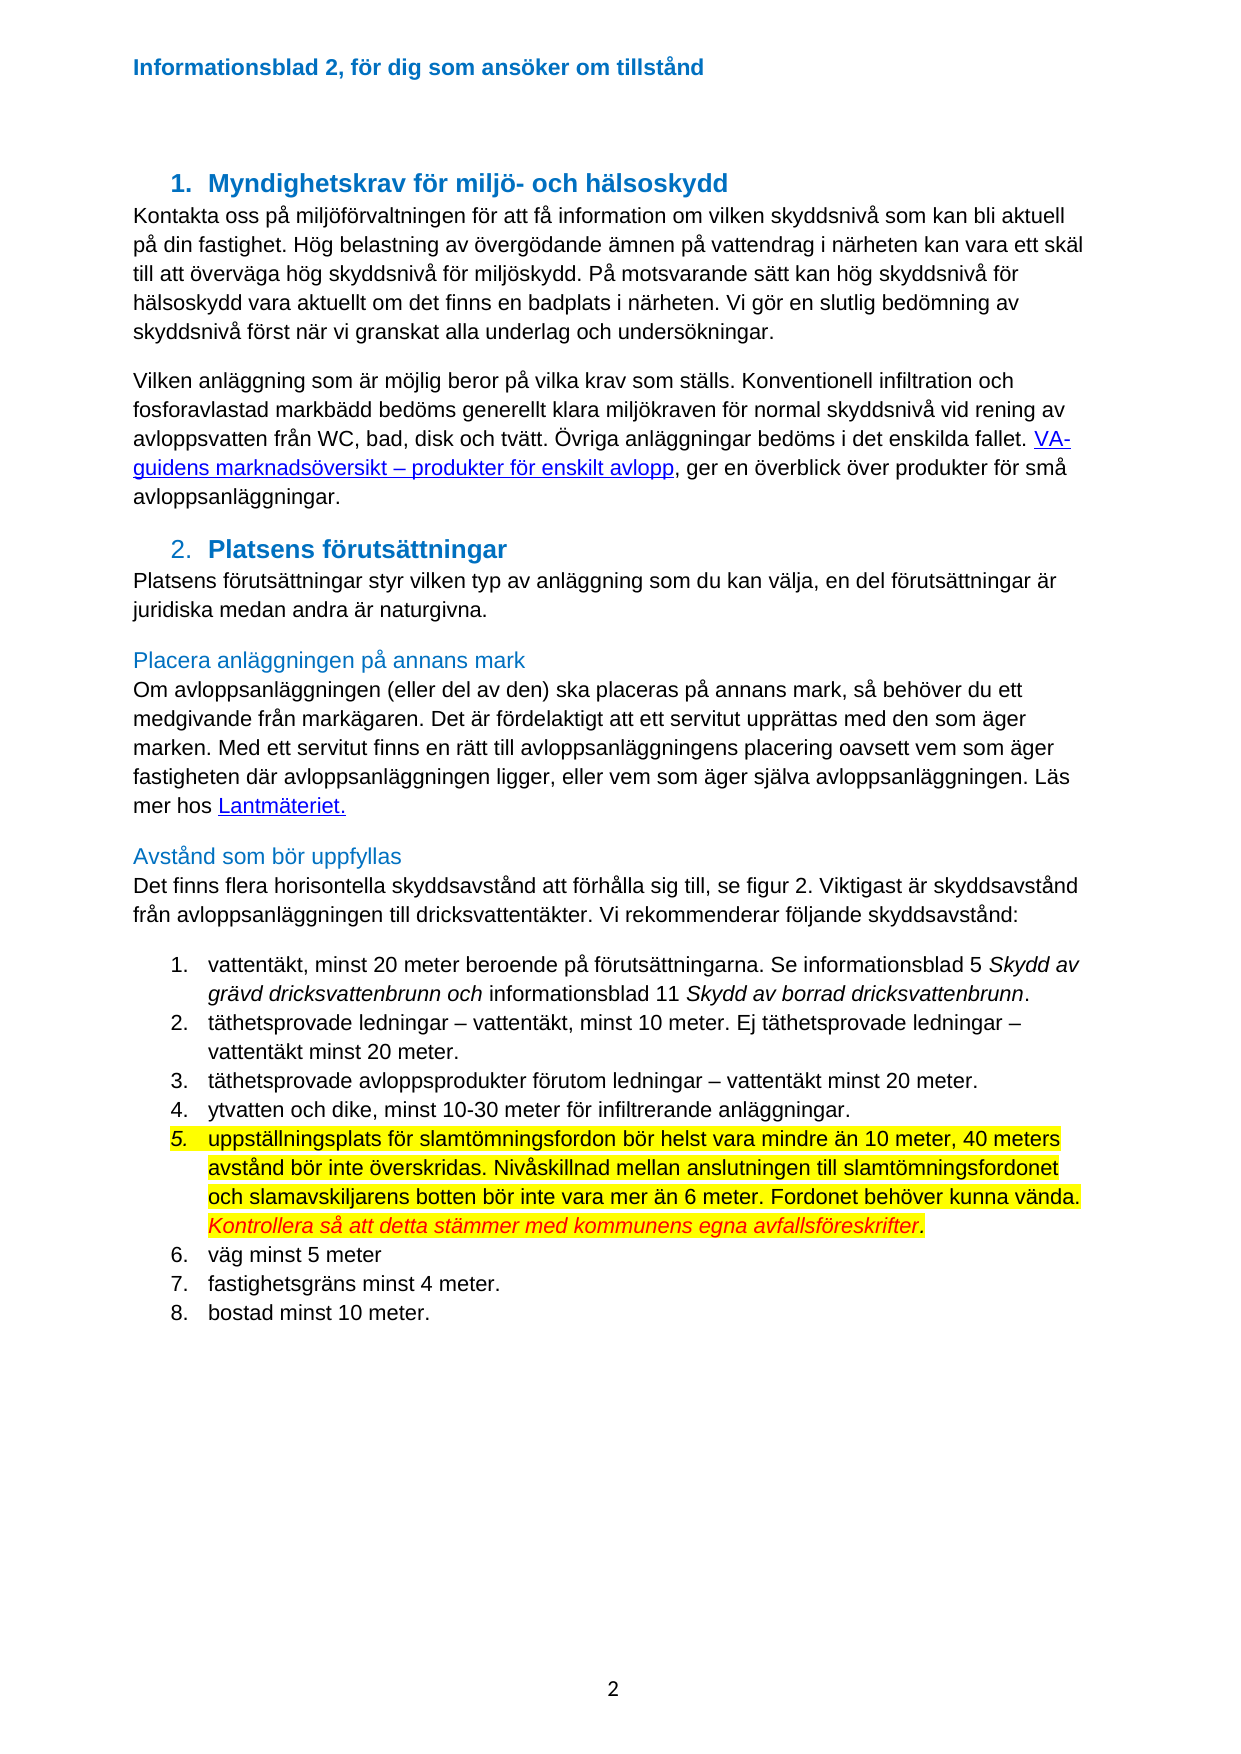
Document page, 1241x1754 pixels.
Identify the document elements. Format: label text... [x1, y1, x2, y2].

list ytvatten och dike, minst 10-30 meter för infiltrerande anläggningar. [170, 1097, 1093, 1122]
list fastighetsgräns minst 4 meter. [170, 1271, 1093, 1296]
text Det finns flera horisontella skyddsavstånd att förhålla sig till, se figur 2. Viktigast är skyddsavstånd från avloppsanläggningen till dricksvattentäkter. Vi rekommenderar följande skyddsavstånd: [133, 873, 1093, 927]
list bostad minst 10 meter. [170, 1299, 1093, 1325]
list vattentäkt, minst 20 meter beroende på förutsättningarna. Se informationsblad 5 Skydd av grävd dricksvattenbrunn och informationsblad 11 Skydd av borrad dricksvattenbrunn. [170, 952, 1093, 1006]
list väg minst 5 meter [170, 1242, 1093, 1267]
subtitle Avstånd som bör uppfyllas [133, 843, 1093, 869]
list täthetsprovade ledningar – vattentäkt, minst 10 meter. Ej täthetsprovade ledningar – vattentäkt minst 20 meter. [170, 1010, 1093, 1064]
text Platsens förutsättningar styr vilken typ av anläggning som du kan välja, en del förutsättningar är juridiska medan andra är naturgivna. [133, 568, 1093, 623]
subtitle Platsens förutsättningar [170, 534, 1093, 564]
list uppställningsplats för slamtömningsfordon bör helst vara mindre än 10 meter, 40 meters avstånd bör inte överskridas. Nivåskillnad mellan anslutningen till slamtömningsfordonet och slamavskiljarens botten bör inte vara mer än 6 meter. Fordonet behöver kunna vända. Kontrollera så att detta stämmer med kommunens egna avfallsföreskrifter. [170, 1126, 1093, 1238]
text Om avloppsanläggningen (eller del av den) ska placeras på annans mark, så behöver du ett medgivande från markägaren. Det är fördelaktigt att ett servitut upprättas med den som äger marken. Med ett servitut finns en rätt till avloppsanläggningens placering oavsett vem som äger fastigheten där avloppsanläggningen ligger, eller vem som äger själva avloppsanläggningen. Läs mer hos Lantmäteriet. [133, 677, 1093, 818]
subtitle Myndighetskrav för miljö- och hälsoskydd [170, 168, 1093, 198]
text Kontakta oss på miljöförvaltningen för att få information om vilken skyddsnivå som kan bli aktuell på din fastighet. Hög belastning av övergödande ämnen på vattendrag i närheten kan vara ett skäl till att överväga hög skyddsnivå för miljöskydd. På motsvarande sätt kan hög skyddsnivå för hälsoskydd vara aktuellt om det finns en badplats i närheten. Vi gör en slutlig bedömning av skyddsnivå först när vi granskat alla underlag och undersökningar. [133, 203, 1093, 344]
subtitle Placera anläggningen på annans mark [133, 647, 1093, 673]
list täthetsprovade avloppsprodukter förutom ledningar – vattentäkt minst 20 meter. [170, 1068, 1093, 1093]
text Vilken anläggning som är möjlig beror på vilka krav som ställs. Konventionell infiltration och fosforavlastad markbädd bedöms generellt klara miljökraven för normal skyddsnivå vid rening av avloppsvatten från WC, bad, disk och tvätt. Övriga anläggningar bedöms i det enskilda fallet. VA-guidens marknadsöversikt – produkter för enskilt avlopp, ger en överblick över produkter för små avloppsanläggningar. [133, 368, 1093, 509]
